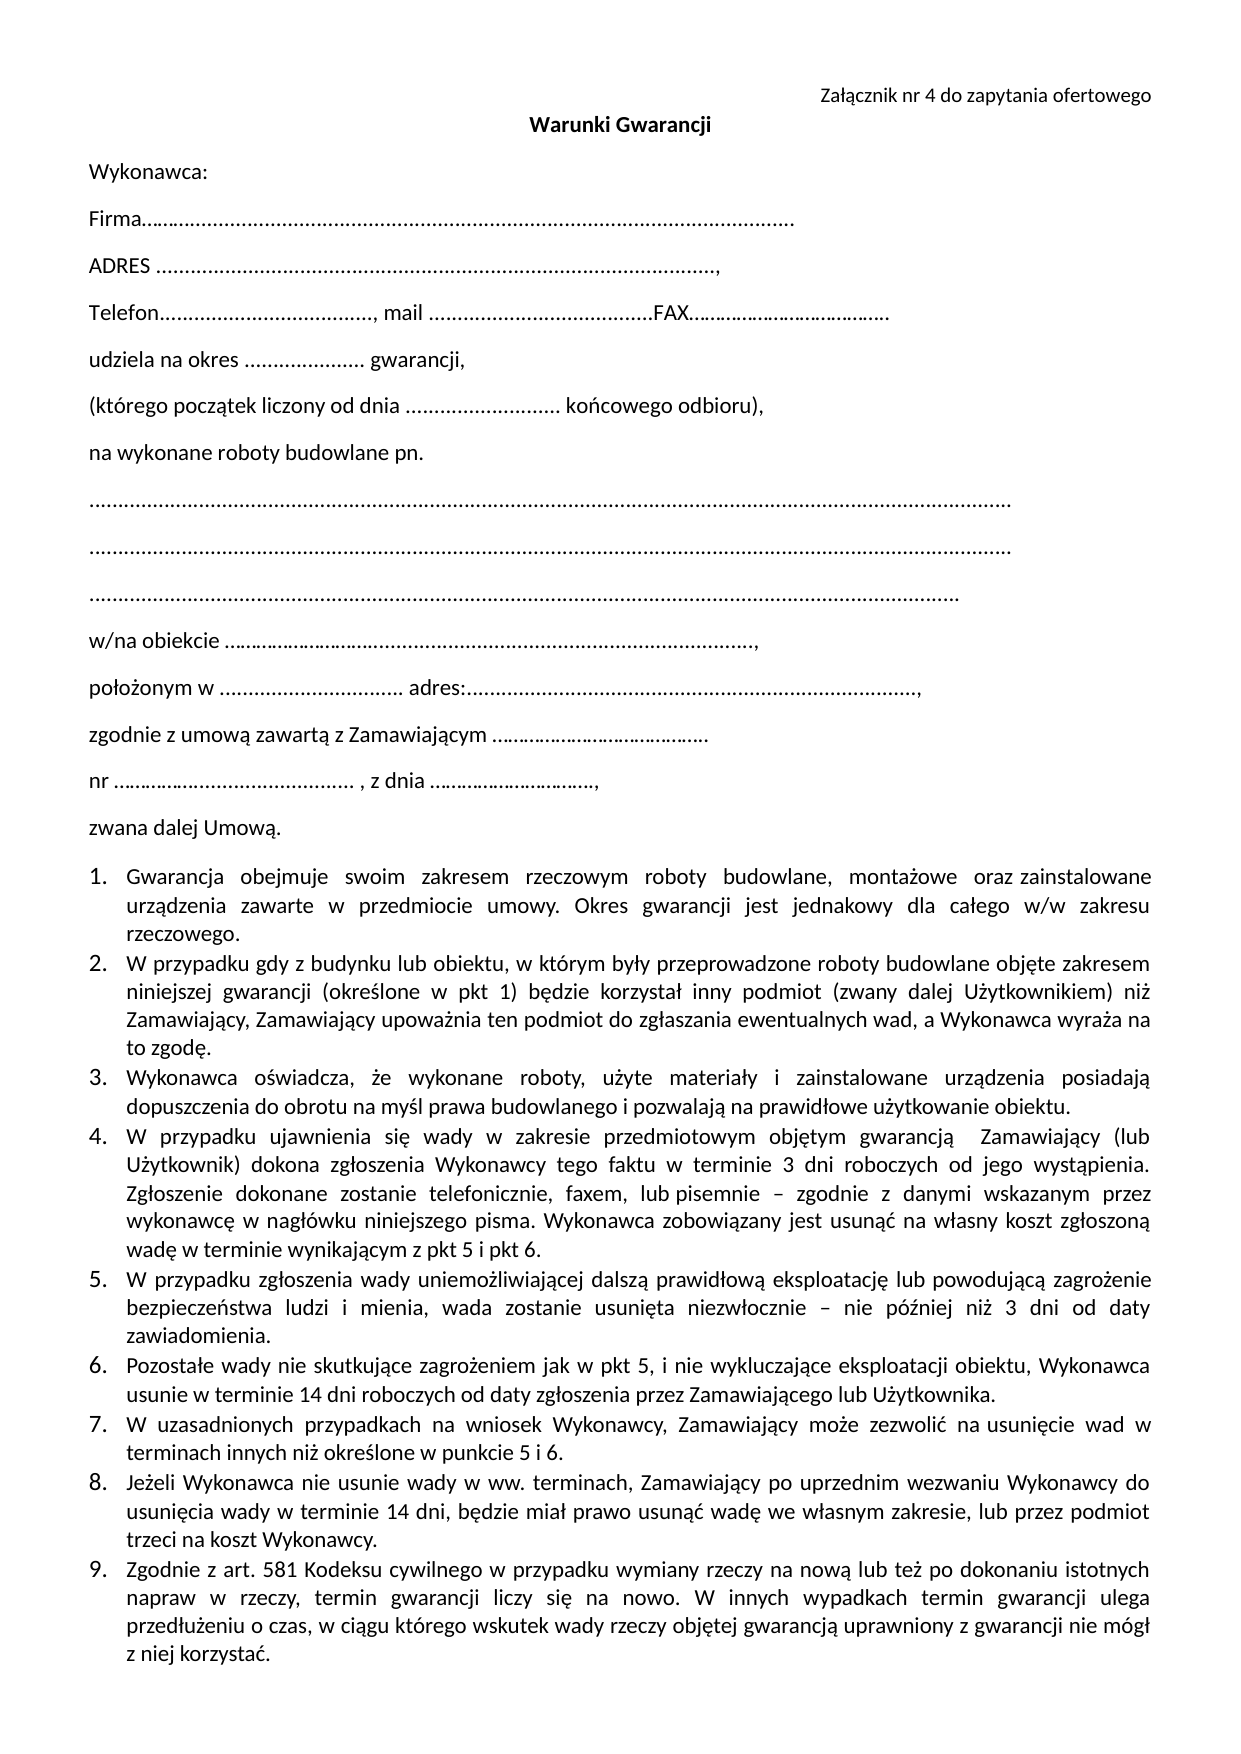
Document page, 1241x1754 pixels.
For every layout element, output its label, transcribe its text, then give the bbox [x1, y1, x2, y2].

list Wykonawca oświadcza, że wykonane roboty, użyte materiały i zainstalowane urządzenia posiadają dopuszczenia do obrotu na myśl prawa budowlanego i pozwalają na prawidłowe użytkowanie obiektu. [89, 1062, 1152, 1120]
list Gwarancja obejmuje swoim zakresem rzeczowym roboty budowlane, montażowe oraz zainstalowane urządzenia zawarte w przedmiocie umowy. Okres gwarancji jest jednakowy dla całego w/w zakresu rzeczowego. [89, 860, 1152, 947]
text Firma………......................................................................................................... [89, 204, 1152, 232]
list W uzasadnionych przypadkach na wniosek Wykonawcy, Zamawiający może zezwolić na usunięcie wad w terminach innych niż określone w punkcie 5 i 6. [89, 1408, 1152, 1466]
text ....................................................................................................................................................... [89, 579, 1152, 607]
text ................................................................................................................................................................ [89, 485, 1152, 513]
list W przypadku ujawnienia się wady w zakresie przedmiotowym objętym gwarancją Zamawiający (lub Użytkownik) dokona zgłoszenia Wykonawcy tego faktu w terminie 3 dni roboczych od jego wystąpienia. Zgłoszenie dokonane zostanie telefonicznie, faxem, lub pisemnie – zgodnie z danymi wskazanym przez wykonawcę w nagłówku niniejszego pisma. Wykonawca zobowiązany jest usunąć na własny koszt zgłoszoną wadę w terminie wynikającym z pkt 5 i pkt 6. [89, 1120, 1152, 1263]
text położonym w ................................ adres:.............................................................................., [89, 673, 1152, 701]
text nr ……………............................ , z dnia …………………………., [89, 767, 1152, 795]
text Załącznik nr 4 do zapytania ofertowego [89, 82, 1152, 108]
text udziela na okres ..................... gwarancji, [89, 345, 1152, 373]
text ................................................................................................................................................................ [89, 532, 1152, 560]
list Pozostałe wady nie skutkujące zagrożeniem jak w pkt 5, i nie wykluczające eksploatacji obiektu, Wykonawca usunie w terminie 14 dni roboczych od daty zgłoszenia przez Zamawiającego lub Użytkownika. [89, 1349, 1152, 1408]
list W przypadku gdy z budynku lub obiektu, w którym były przeprowadzone roboty budowlane objęte zakresem niniejszej gwarancji (określone w pkt 1) będzie korzystał inny podmiot (zwany dalej Użytkownikiem) niż Zamawiający, Zamawiający upoważnia ten podmiot do zgłaszania ewentualnych wad, a Wykonawca wyraża na to zgodę. [89, 947, 1152, 1062]
text Telefon....................................., mail .......................................FAX……………………………….. [89, 298, 1152, 326]
text zgodnie z umową zawartą z Zamawiającym ………………………………….. [89, 720, 1152, 748]
text Warunki Gwarancji [89, 110, 1152, 138]
text w/na obiekcie ………………………..................................................................., [89, 626, 1152, 654]
text ADRES ................................................................................................., [89, 251, 1152, 279]
text zwana dalej Umową. [89, 813, 1152, 842]
text na wykonane roboty budowlane pn. [89, 438, 1152, 467]
text Wykonawca: [89, 157, 1152, 185]
text (którego początek liczony od dnia ........................... końcowego odbioru), [89, 392, 1152, 420]
list W przypadku zgłoszenia wady uniemożliwiającej dalszą prawidłową eksploatację lub powodującą zagrożenie bezpieczeństwa ludzi i mienia, wada zostanie usunięta niezwłocznie – nie później niż 3 dni od daty zawiadomienia. [89, 1263, 1152, 1349]
list Zgodnie z art. 581 Kodeksu cywilnego w przypadku wymiany rzeczy na nową lub też po dokonaniu istotnych napraw w rzeczy, termin gwarancji liczy się na nowo. W innych wypadkach termin gwarancji ulega przedłużeniu o czas, w ciągu którego wskutek wady rzeczy objętej gwarancją uprawniony z gwarancji nie mógł z niej korzystać. [89, 1553, 1152, 1667]
list Jeżeli Wykonawca nie usunie wady w ww. terminach, Zamawiający po uprzednim wezwaniu Wykonawcy do usunięcia wady w terminie 14 dni, będzie miał prawo usunąć wadę we własnym zakresie, lub przez podmiot trzeci na koszt Wykonawcy. [89, 1466, 1152, 1553]
